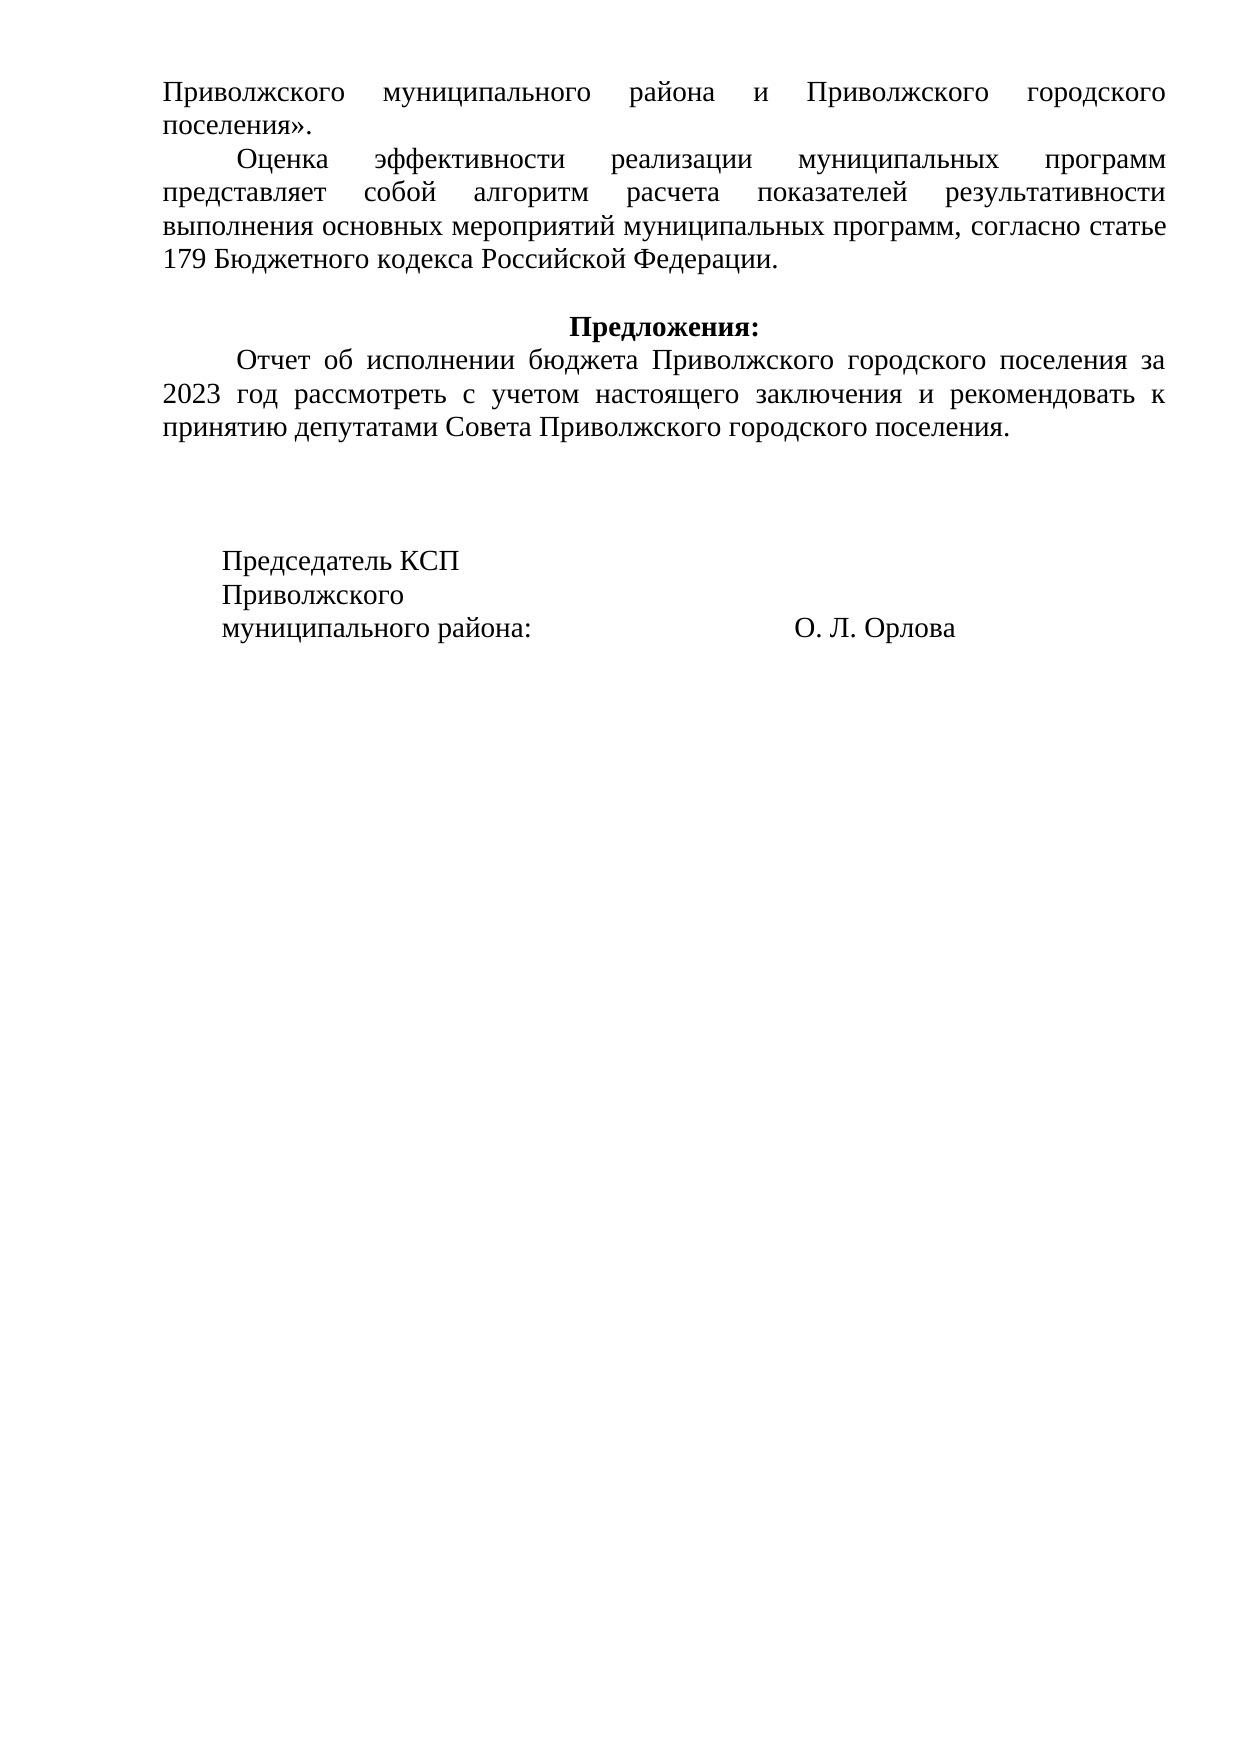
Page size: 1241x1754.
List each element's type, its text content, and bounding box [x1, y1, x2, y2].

text Председатель КСП [222, 543, 1167, 577]
text Предложения: [162, 309, 1167, 342]
text Приволжского [222, 577, 1167, 611]
text Отчет об исполнении бюджета Приволжского городского поселения за 2023 год рассмотреть с учетом настоящего заключения и рекомендовать к принятию депутатами Совета Приволжского городского поселения. [162, 342, 1167, 443]
text муниципального района: О. Л. Орлова [222, 611, 1167, 644]
text Оценка эффективности реализации муниципальных программ представляет собой алгоритм расчета показателей результативности выполнения основных мероприятий муниципальных программ, согласно статье 179 Бюджетного кодекса Российской Федерации. [162, 141, 1167, 275]
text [162, 74, 1167, 141]
